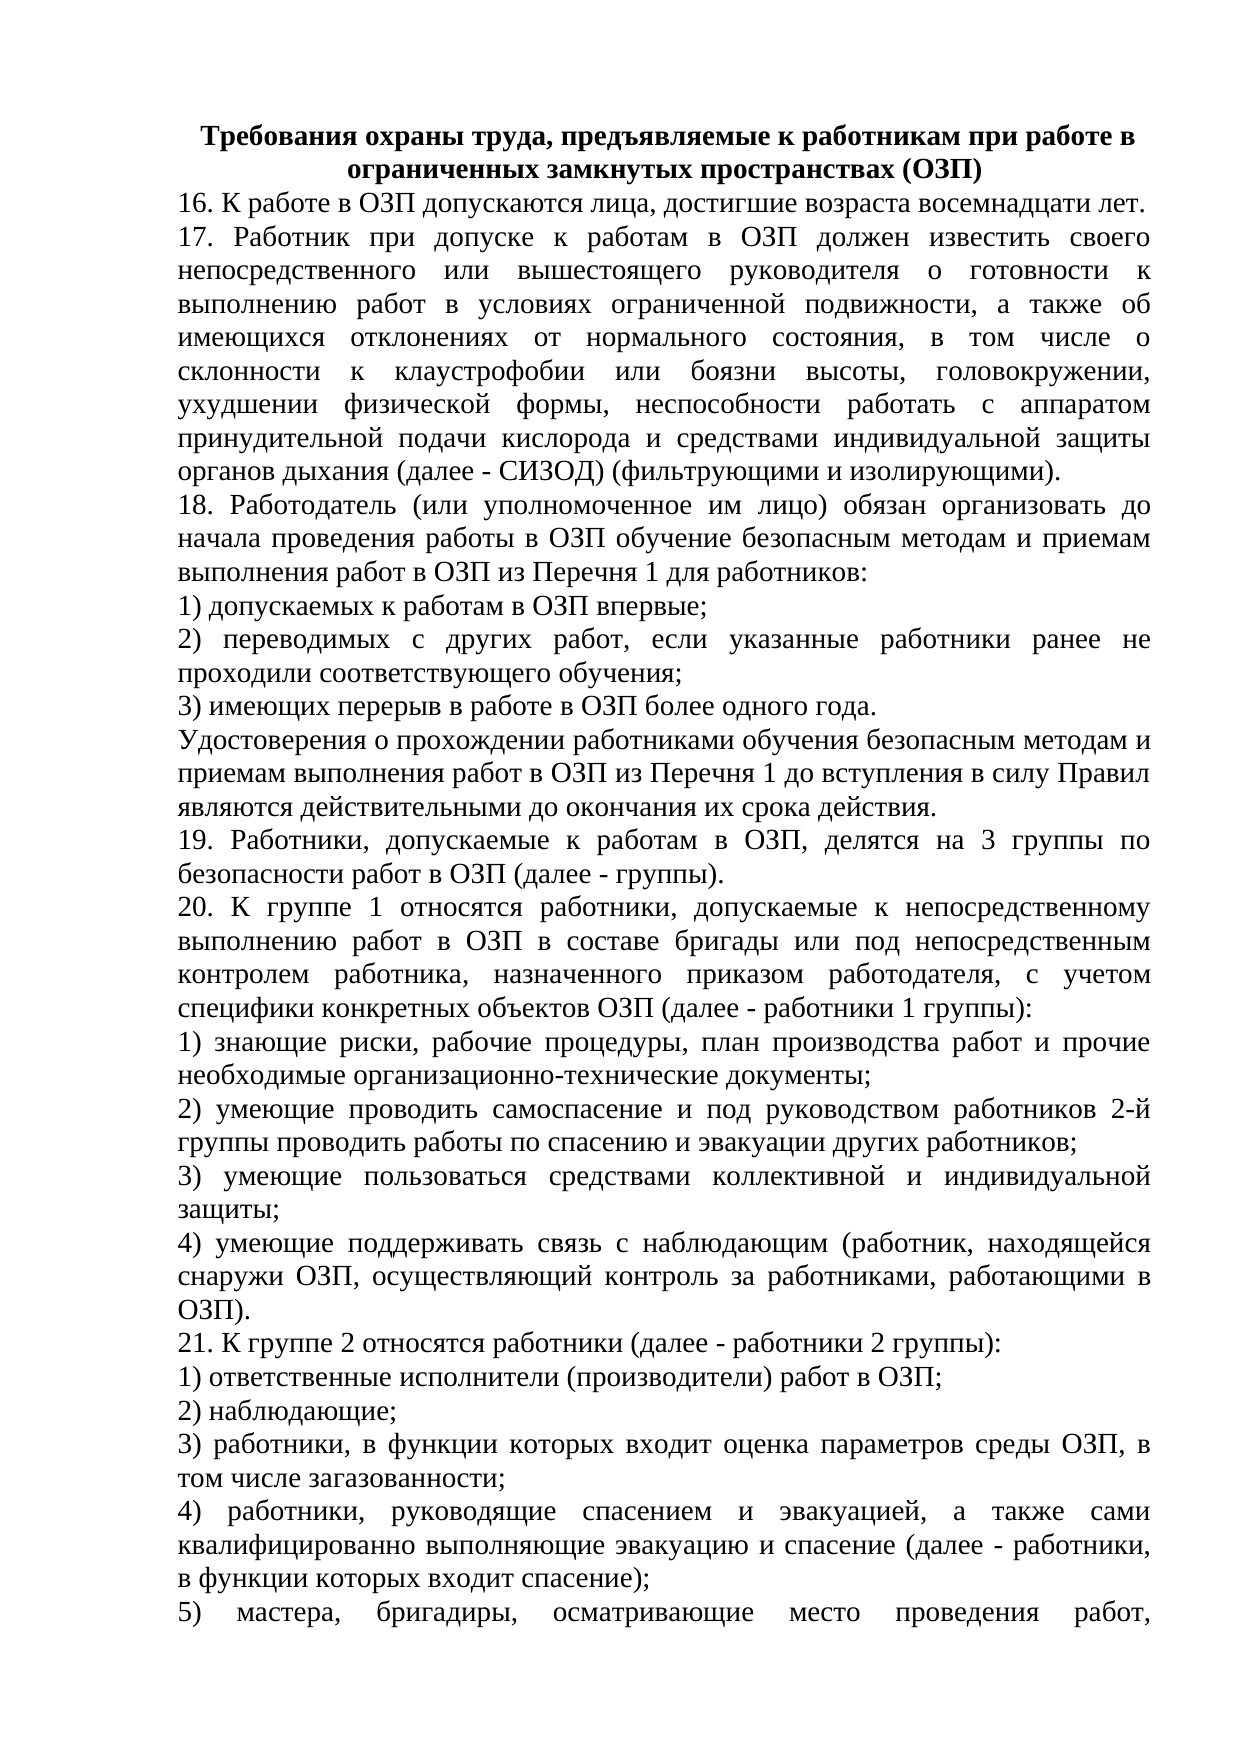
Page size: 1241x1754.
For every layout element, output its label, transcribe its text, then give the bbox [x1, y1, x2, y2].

text 18. Работодатель (или уполномоченное им лицо) обязан организовать до начала проведения работы в ОЗП обучение безопасным методам и приемам выполнения работ в ОЗП из Перечня 1 для работников: [177, 487, 1152, 588]
text 17. Работник при допуске к работам в ОЗП должен известить своего непосредственного или вышестоящего руководителя о готовности к выполнению работ в условиях ограниченной подвижности, а также об имеющихся отклонениях от нормального состояния, в том числе о склонности к клаустрофобии или боязни высоты, головокружении, ухудшении физической формы, неспособности работать с аппаратом принудительной подачи кислорода и средствами индивидуальной защиты органов дыхания (далее - СИЗОД) (фильтрующими и изолирующими). [177, 219, 1152, 487]
text 3) имеющих перерыв в работе в ОЗП более одного года. [177, 688, 1152, 722]
text 19. Работники, допускаемые к работам в ОЗП, делятся на 3 группы по безопасности работ в ОЗП (далее - группы). [177, 822, 1152, 889]
text Удостоверения о прохождении работниками обучения безопасным методам и приемам выполнения работ в ОЗП из Перечня 1 до вступления в силу Правил являются действительными до окончания их срока действия. [177, 722, 1152, 822]
text Требования охраны труда, предъявляемые к работникам при работе в ограниченных замкнутых пространствах (ОЗП) [177, 118, 1152, 185]
text 4) работники, руководящие спасением и эвакуацией, а также сами квалифицированно выполняющие эвакуацию и спасение (далее - работники, в функции которых входит спасение); [177, 1493, 1152, 1594]
text 3) умеющие пользоваться средствами коллективной и индивидуальной защиты; [177, 1158, 1152, 1225]
text 1) допускаемых к работам в ОЗП впервые; [177, 588, 1152, 621]
text 4) умеющие поддерживать связь с наблюдающим (работник, находящейся снаружи ОЗП, осуществляющий контроль за работниками, работающими в ОЗП). [177, 1225, 1152, 1326]
text 21. К группе 2 относятся работники (далее - работники 2 группы): [177, 1326, 1152, 1359]
text 2) умеющие проводить самоспасение и под руководством работников 2-й группы проводить работы по спасению и эвакуации других работников; [177, 1091, 1152, 1158]
text 3) работники, в функции которых входит оценка параметров среды ОЗП, в том числе загазованности; [177, 1426, 1152, 1493]
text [177, 1594, 1152, 1627]
text 2) наблюдающие; [177, 1393, 1152, 1426]
text 1) ответственные исполнители (производители) работ в ОЗП; [177, 1359, 1152, 1393]
text 16. К работе в ОЗП допускаются лица, достигшие возраста восемнадцати лет. [177, 185, 1152, 219]
text 20. К группе 1 относятся работники, допускаемые к непосредственному выполнению работ в ОЗП в составе бригады или под непосредственным контролем работника, назначенного приказом работодателя, с учетом специфики конкретных объектов ОЗП (далее - работники 1 группы): [177, 889, 1152, 1024]
text 1) знающие риски, рабочие процедуры, план производства работ и прочие необходимые организационно-технические документы; [177, 1024, 1152, 1091]
text 2) переводимых с других работ, если указанные работники ранее не проходили соответствующего обучения; [177, 621, 1152, 688]
